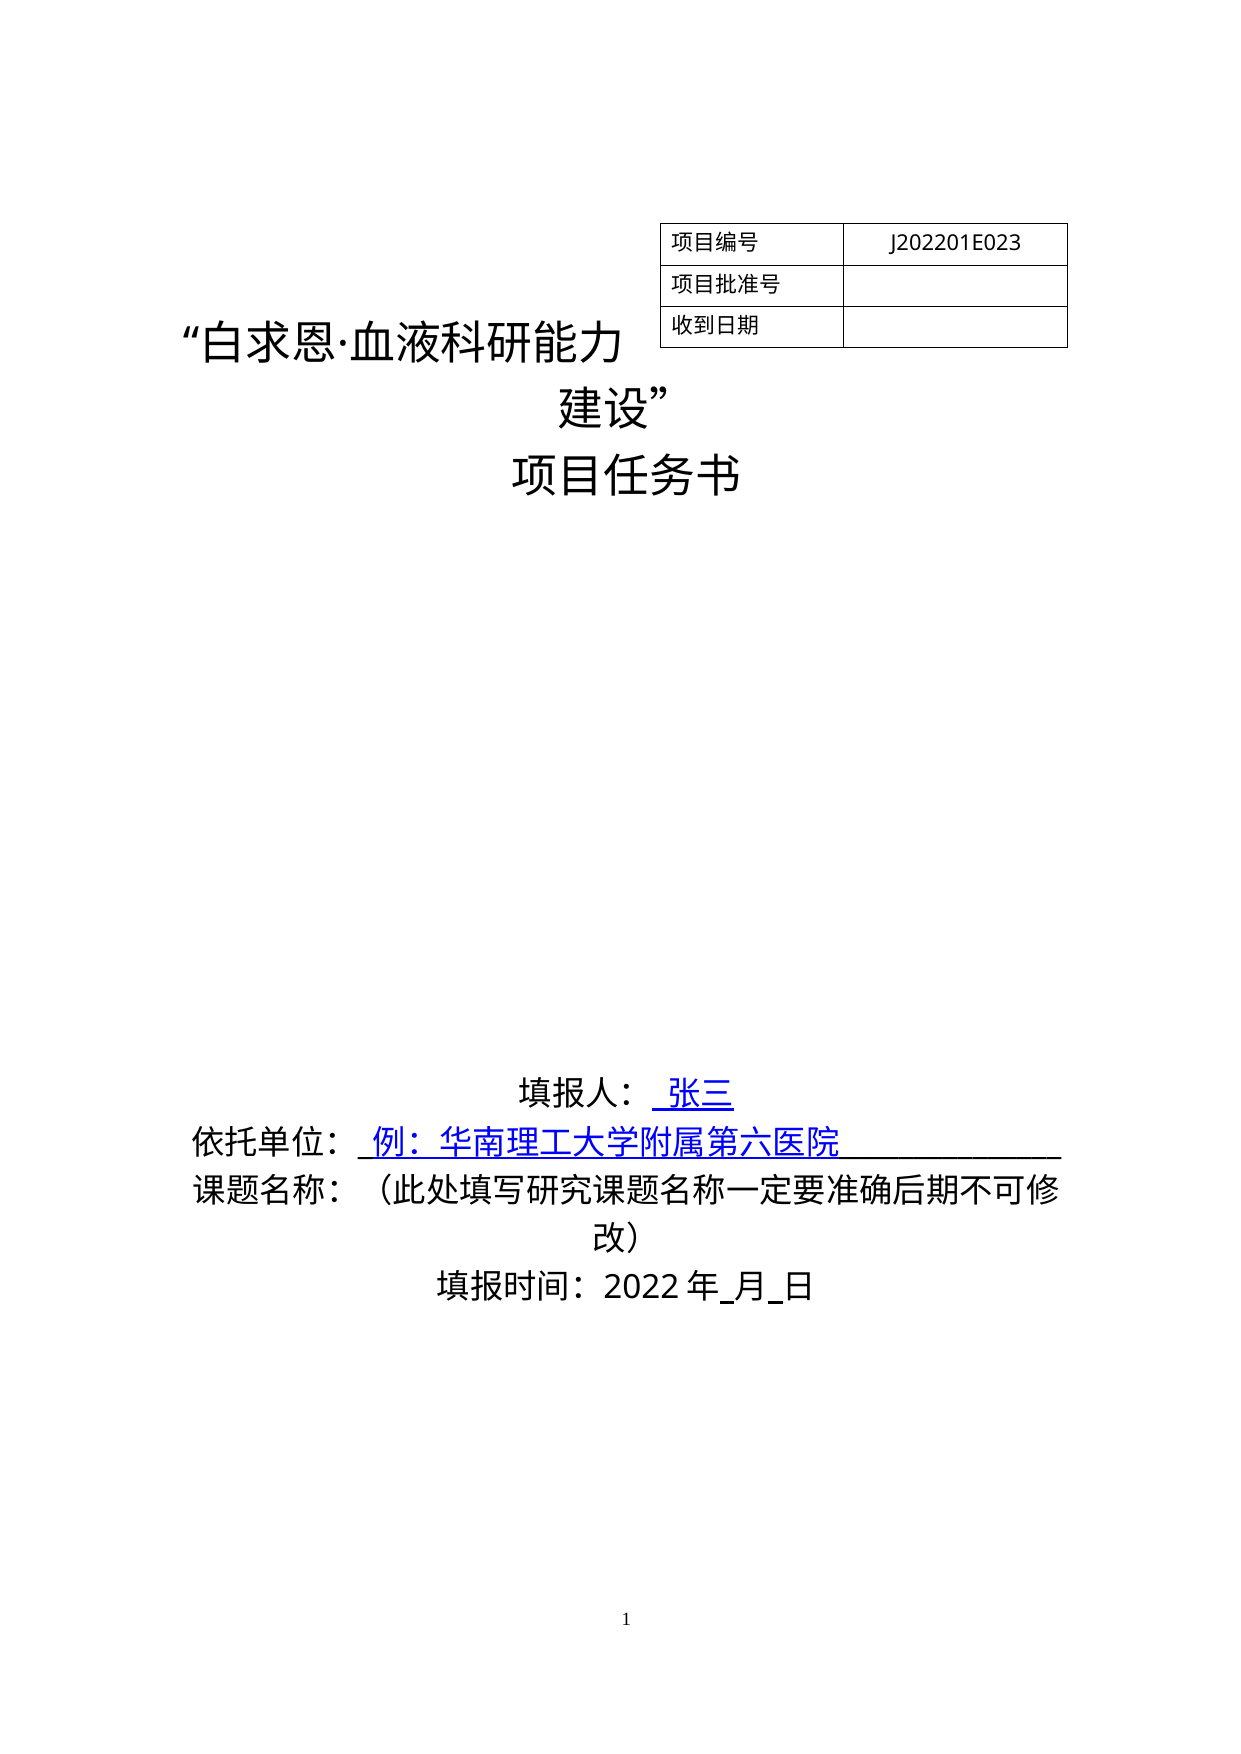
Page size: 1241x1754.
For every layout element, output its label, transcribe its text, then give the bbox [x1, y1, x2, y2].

text 依托单位：_例：华南理工大学附属第六医院_______________ [165, 1115, 1087, 1164]
text 填报人：_张三 [165, 1067, 1087, 1115]
text 课题名称：（此处填写研究课题名称一定要准确后期不可修改） [165, 1164, 1087, 1260]
table_cell [844, 266, 1067, 306]
text 项目任务书 [165, 439, 1087, 505]
text 填报时间：2022年 月 日 [165, 1260, 1087, 1309]
table_header 项目编号 [661, 224, 843, 264]
table_cell 项目批准号 [661, 266, 843, 306]
table_cell [844, 307, 1067, 347]
text “白求恩·血液科研能力建设” [165, 306, 1087, 439]
table_header J202201E023 [844, 224, 1067, 264]
table_cell 收到日期 [661, 307, 843, 347]
